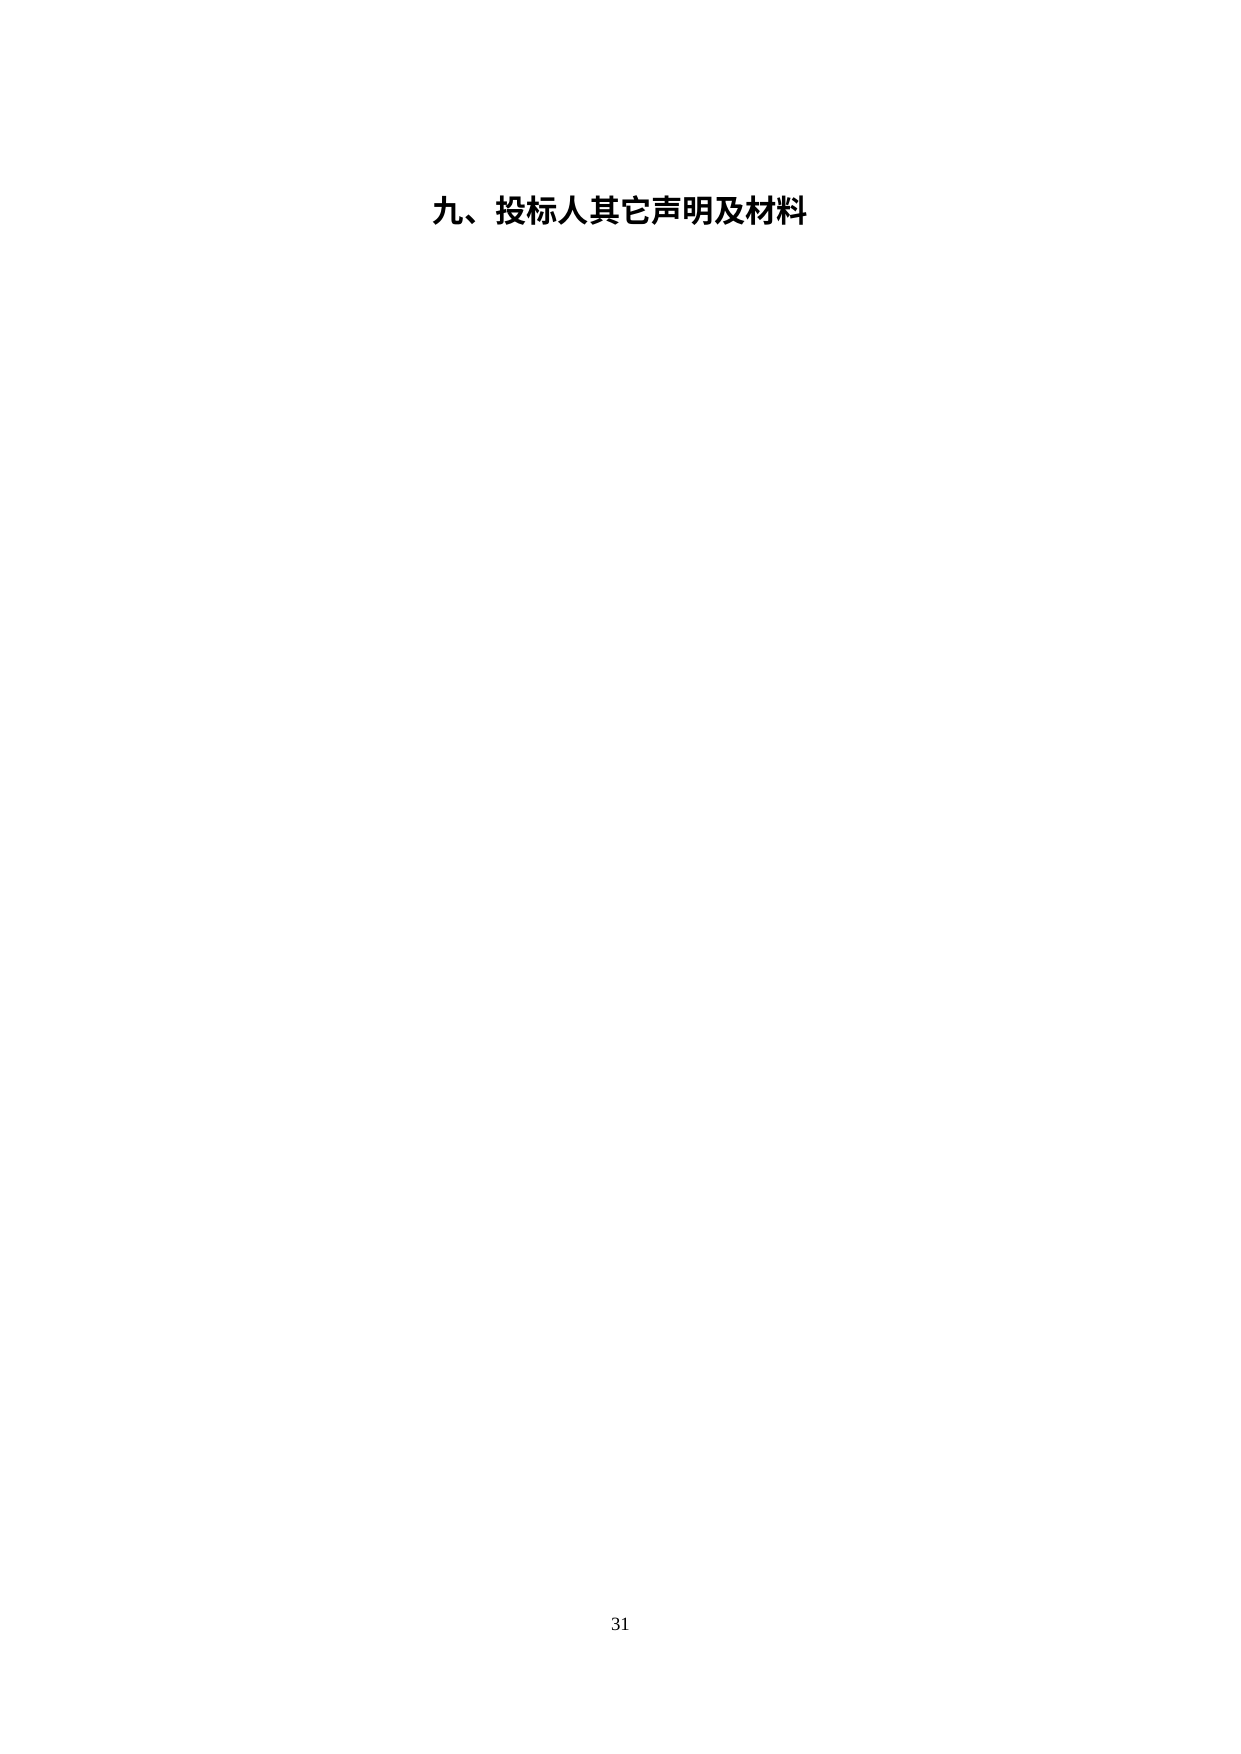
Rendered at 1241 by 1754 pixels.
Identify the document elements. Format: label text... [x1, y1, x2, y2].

subtitle 九、投标人其它声明及材料 [112, 179, 1128, 239]
